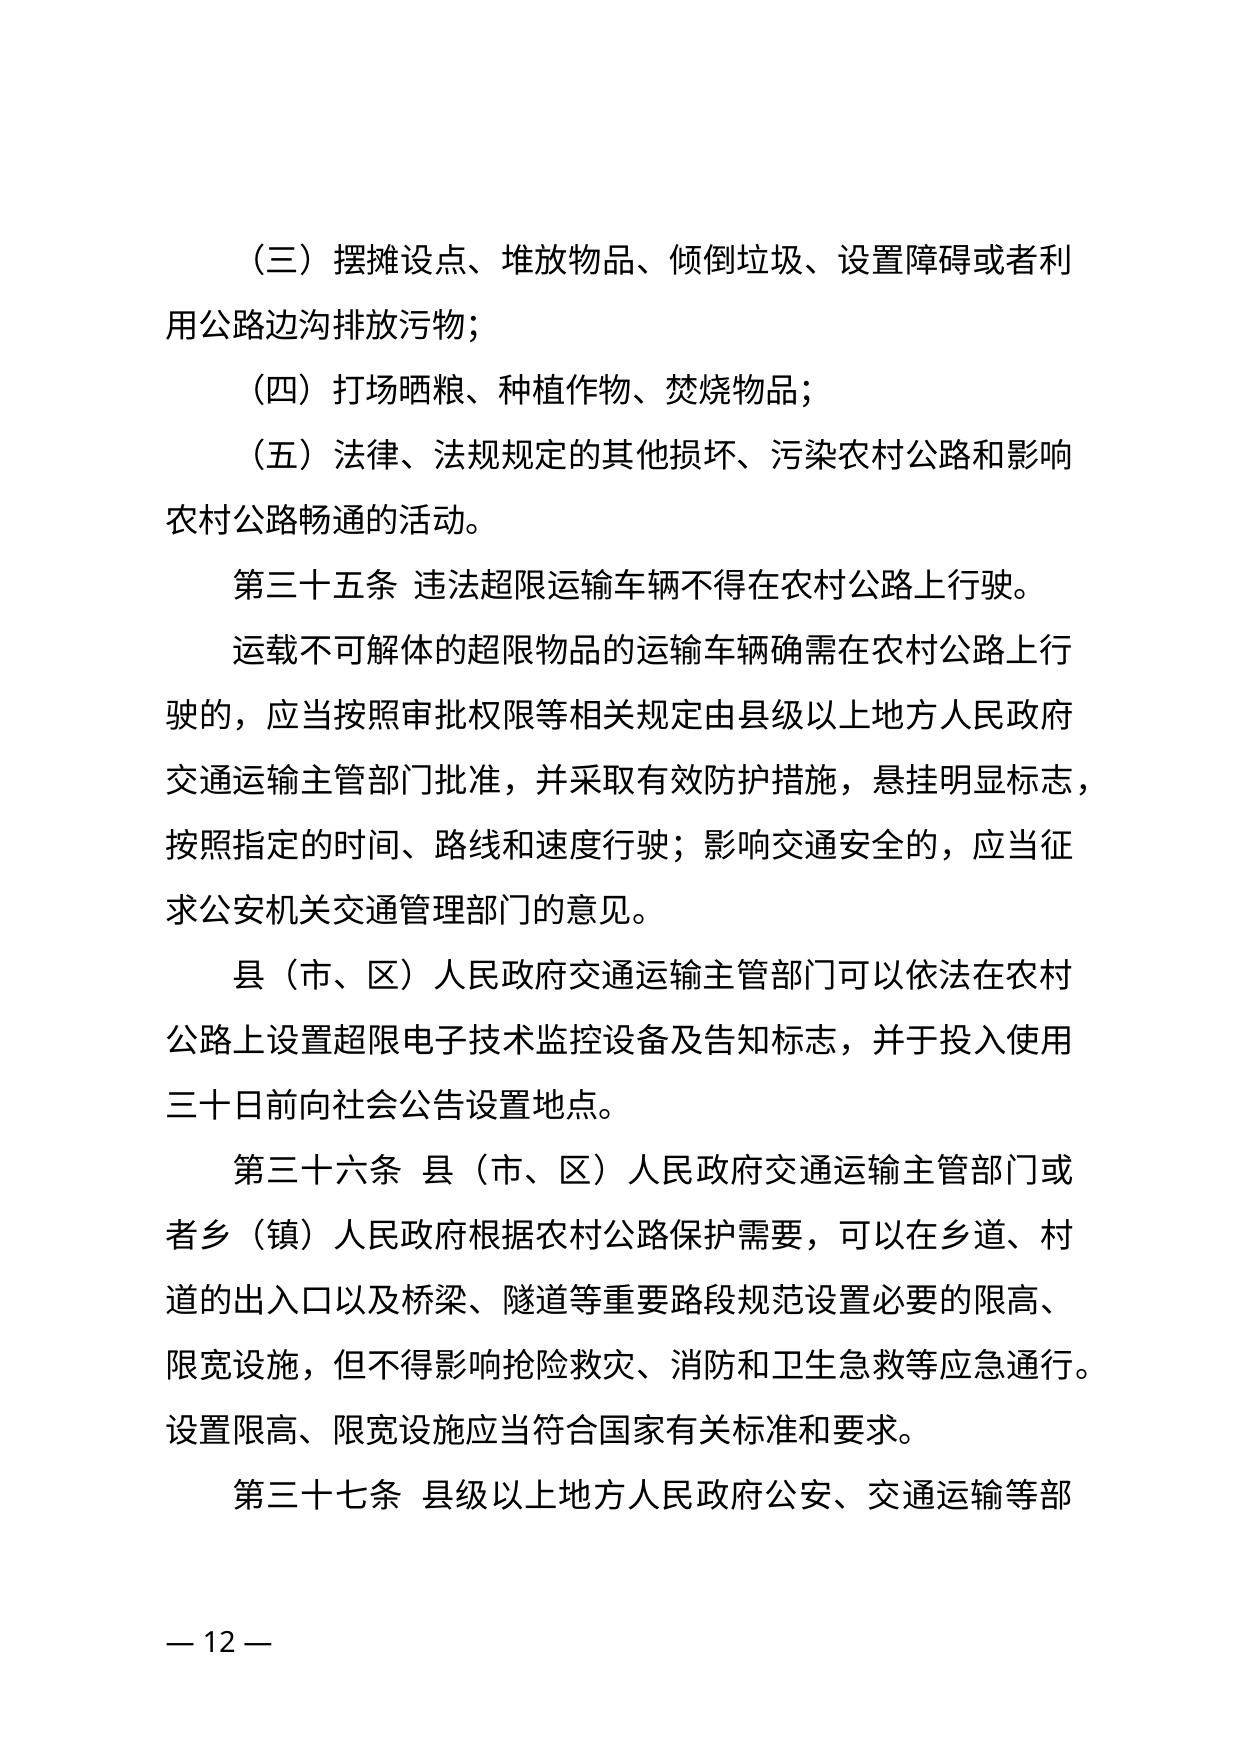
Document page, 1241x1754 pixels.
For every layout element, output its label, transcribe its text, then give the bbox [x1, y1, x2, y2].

text 县（市、区）人民政府交通运输主管部门可以依法在农村公路上设置超限电子技术监控设备及告知标志，并于投入使用三十日前向社会公告设置地点。 [165, 941, 1075, 1136]
text 第三十六条 县（市、区）人民政府交通运输主管部门或者乡（镇）人民政府根据农村公路保护需要，可以在乡道、村道的出入口以及桥梁、隧道等重要路段规范设置必要的限高、限宽设施，但不得影响抢险救灾、消防和卫生急救等应急通行。设置限高、限宽设施应当符合国家有关标准和要求。 [165, 1136, 1075, 1461]
text 第三十五条 违法超限运输车辆不得在农村公路上行驶。 [165, 551, 1075, 616]
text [165, 1461, 1075, 1526]
text 运载不可解体的超限物品的运输车辆确需在农村公路上行驶的，应当按照审批权限等相关规定由县级以上地方人民政府交通运输主管部门批准，并采取有效防护措施，悬挂明显标志，按照指定的时间、路线和速度行驶；影响交通安全的，应当征求公安机关交通管理部门的意见。 [165, 616, 1075, 941]
text （三）摆摊设点、堆放物品、倾倒垃圾、设置障碍或者利用公路边沟排放污物； [165, 226, 1075, 356]
text （四）打场晒粮、种植作物、焚烧物品； [165, 356, 1075, 421]
text （五）法律、法规规定的其他损坏、污染农村公路和影响农村公路畅通的活动。 [165, 421, 1075, 551]
